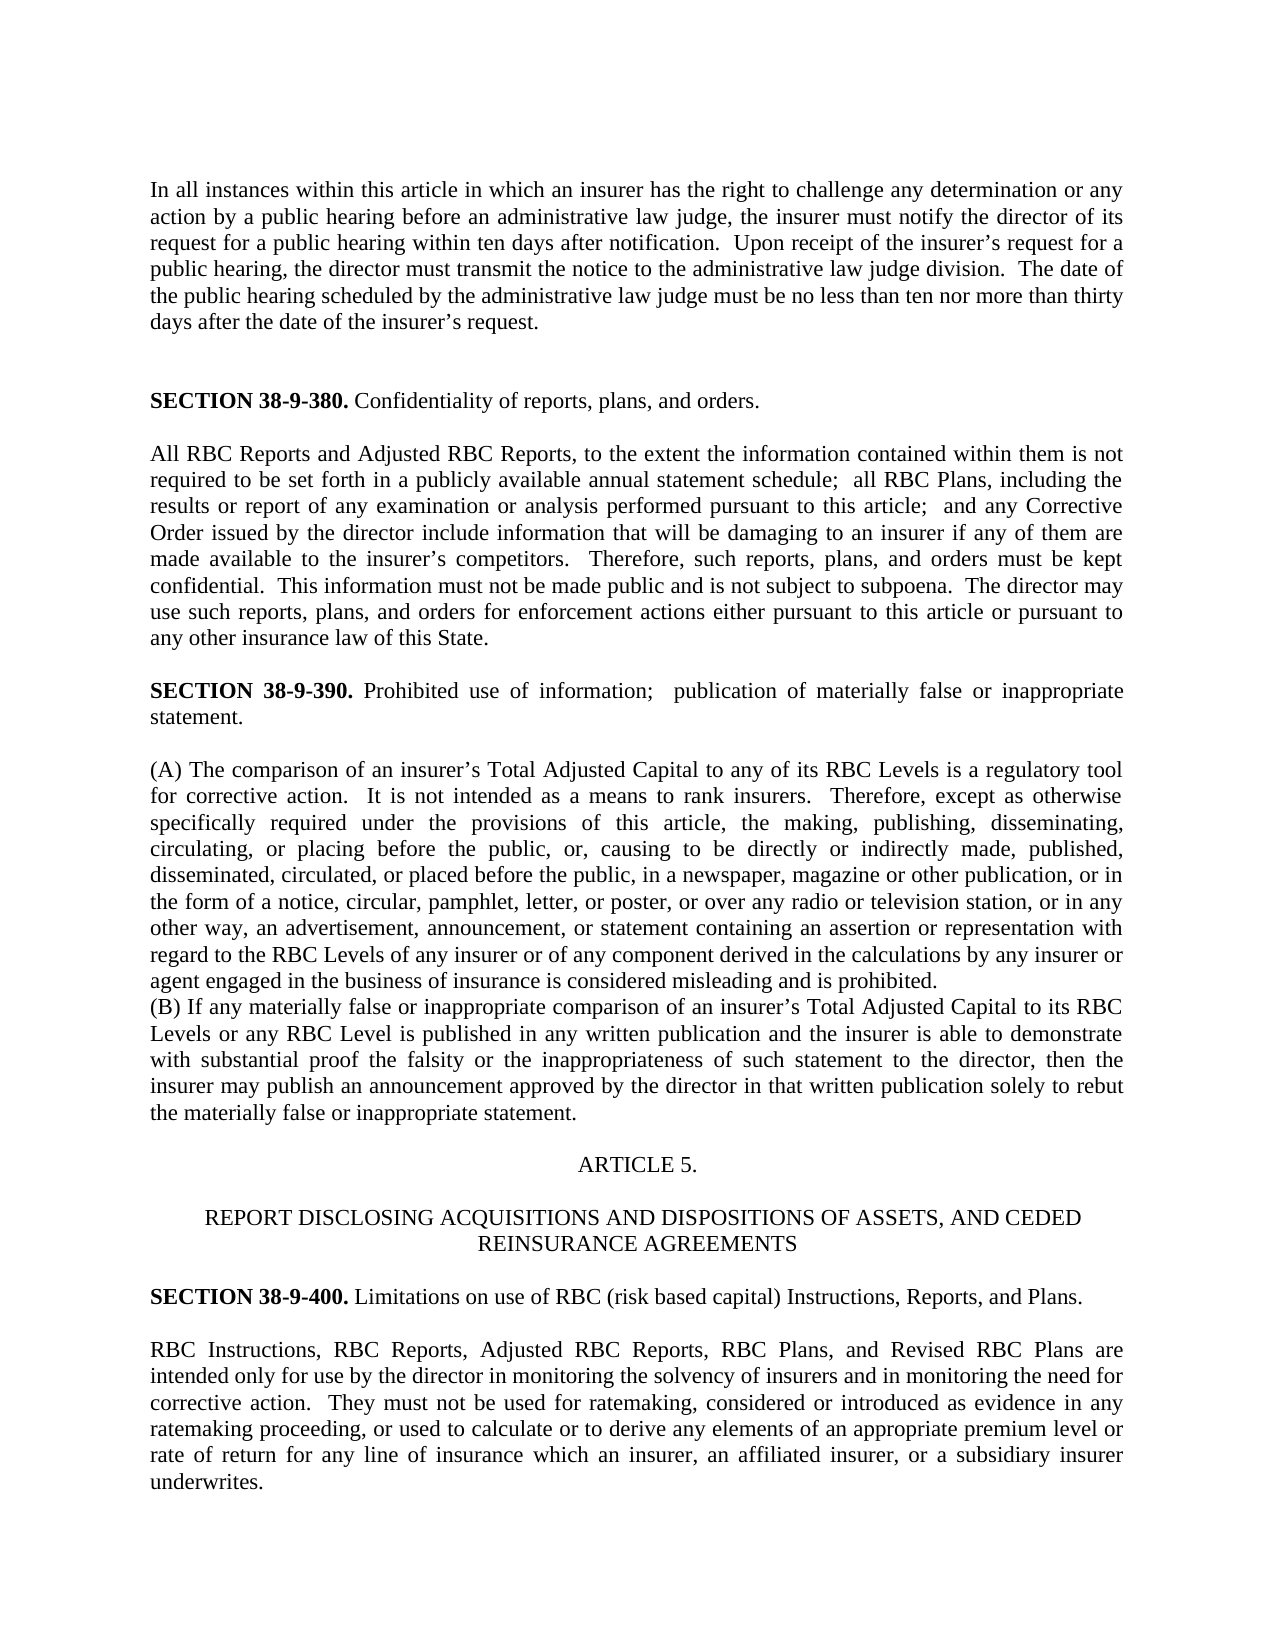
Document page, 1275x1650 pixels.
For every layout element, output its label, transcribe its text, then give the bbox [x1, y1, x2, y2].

text All RBC Reports and Adjusted RBC Reports, to the extent the information contained within them is not required to be set forth in a publicly available annual statement schedule; all RBC Plans, including the results or report of any examination or analysis performed pursuant to this article; and any Corrective Order issued by the director include information that will be damaging to an insurer if any of them are made available to the insurer’s competitors. Therefore, such reports, plans, and orders must be kept confidential. This information must not be made public and is not subject to subpoena. The director may use such reports, plans, and orders for enforcement actions either pursuant to this article or pursuant to any other insurance law of this State. [150, 440, 1125, 651]
text SECTION 38-9-390. Prohibited use of information; publication of materially false or inappropriate statement. [150, 677, 1125, 730]
text (B) If any materially false or inappropriate comparison of an insurer’s Total Adjusted Capital to its RBC Levels or any RBC Level is published in any written publication and the insurer is able to demonstrate with substantial proof the falsity or the inappropriateness of such statement to the director, then the insurer may publish an announcement approved by the director in that written publication solely to rebut the materially false or inappropriate statement. [150, 993, 1125, 1125]
text ARTICLE 5. [150, 1151, 1125, 1178]
text In all instances within this article in which an insurer has the right to challenge any determination or any action by a public hearing before an administrative law judge, the insurer must notify the director of its request for a public hearing within ten days after notification. Upon receipt of the insurer’s request for a public hearing, the director must transmit the notice to the administrative law judge division. The date of the public hearing scheduled by the administrative law judge must be no less than ten nor more than thirty days after the date of the insurer’s request. [150, 176, 1125, 334]
text SECTION 38-9-400. Limitations on use of RBC (risk based capital) Instructions, Reports, and Plans. [150, 1283, 1125, 1309]
text RBC Instructions, RBC Reports, Adjusted RBC Reports, RBC Plans, and Revised RBC Plans are intended only for use by the director in monitoring the solvency of insurers and in monitoring the need for corrective action. They must not be used for ratemaking, considered or introduced as evidence in any ratemaking proceeding, or used to calculate or to derive any elements of an appropriate premium level or rate of return for any line of insurance which an insurer, an affiliated insurer, or a subsidiary insurer underwrites. [150, 1336, 1125, 1494]
text REPORT DISCLOSING ACQUISITIONS AND DISPOSITIONS OF ASSETS, AND CEDED REINSURANCE AGREEMENTS [150, 1204, 1125, 1257]
text SECTION 38-9-380. Confidentiality of reports, plans, and orders. [150, 387, 1125, 413]
text (A) The comparison of an insurer’s Total Adjusted Capital to any of its RBC Levels is a regulatory tool for corrective action. It is not intended as a means to rank insurers. Therefore, except as otherwise specifically required under the provisions of this article, the making, publishing, disseminating, circulating, or placing before the public, or, causing to be directly or indirectly made, published, disseminated, circulated, or placed before the public, in a newspaper, magazine or other publication, or in the form of a notice, circular, pamphlet, letter, or poster, or over any radio or television station, or in any other way, an advertisement, announcement, or statement containing an assertion or representation with regard to the RBC Levels of any insurer or of any component derived in the calculations by any insurer or agent engaged in the business of insurance is considered misleading and is prohibited. [150, 756, 1125, 993]
